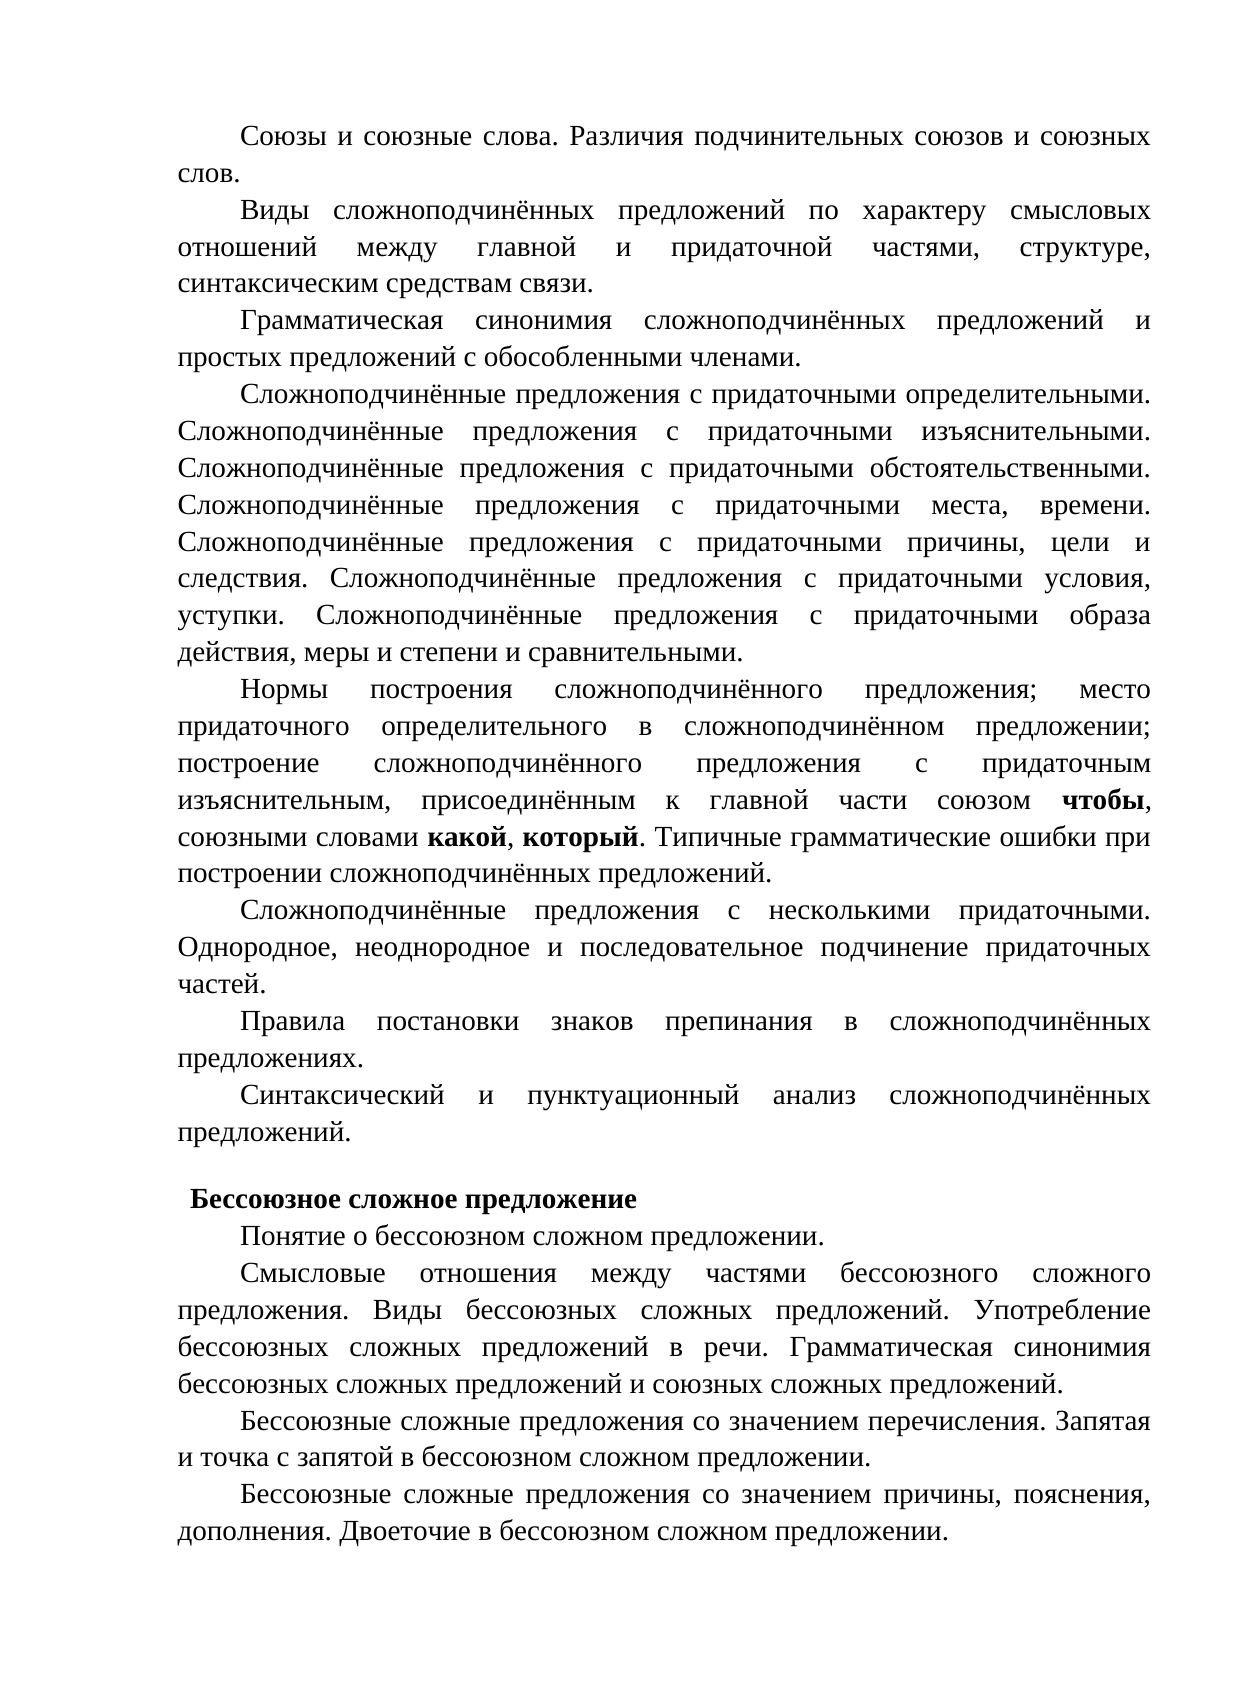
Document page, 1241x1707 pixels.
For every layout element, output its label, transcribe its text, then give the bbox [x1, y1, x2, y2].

text Бессоюзное сложное предложение [190, 1181, 1152, 1215]
text Правила постановки знаков препинания в сложноподчинённых предложениях. [177, 1003, 1152, 1073]
text Виды сложноподчинённых предложений по характеру смысловых отношений между главной и придаточной частями, структуре, синтаксическим средствам связи. [177, 192, 1152, 299]
text Смысловые отношения между частями бессоюзного сложного предложения. Виды бессоюзных сложных предложений. Употребление бессоюзных сложных предложений в речи. Грамматическая синонимия бессоюзных сложных предложений и союзных сложных предложений. [177, 1255, 1152, 1399]
text Сложноподчинённые предложения с придаточными определительными. Сложноподчинённые предложения с придаточными изъяснительными. Сложноподчинённые предложения с придаточными обстоятельственными. Сложноподчинённые предложения с придаточными места, времени. Сложноподчинённые предложения с придаточными причины, цели и следствия. Сложноподчинённые предложения с придаточными условия, уступки. Сложноподчинённые предложения с придаточными образа действия, меры и степени и сравнитель­ными. [177, 376, 1152, 668]
text Грамматическая синонимия сложноподчинённых предложений и простых предложений с обособленными членами. [177, 302, 1152, 373]
text Сложноподчинённые предложения с несколькими придаточными. Однородное, неоднородное и последовательное подчинение придаточных частей. [177, 892, 1152, 1000]
text Нормы построения сложноподчинённого предложения; место придаточного определительного в сложноподчинённом предложении; построение сложноподчинённого предложения с придаточным изъяснительным, присоединённым к главной части союзом чтобы, союзными словами какой, который. Типичные грамматические ошибки при построении сложноподчинённых предложений. [177, 671, 1152, 889]
text Бессоюзные сложные предложения со значением перечисления. Запятая и точка с запятой в бессоюзном сложном предложении. [177, 1403, 1152, 1473]
text Бессоюзные сложные предложения со значением причины, пояснения, дополнения. Двоеточие в бессоюзном сложном предложении. [177, 1476, 1152, 1547]
text Синтаксический и пунктуационный анализ сложноподчинённых предложений. [177, 1077, 1152, 1147]
text Союзы и союзные слова. Различия подчинительных союзов и союзных слов. [177, 118, 1152, 188]
text Понятие о бессоюзном сложном предложении. [177, 1218, 1152, 1252]
